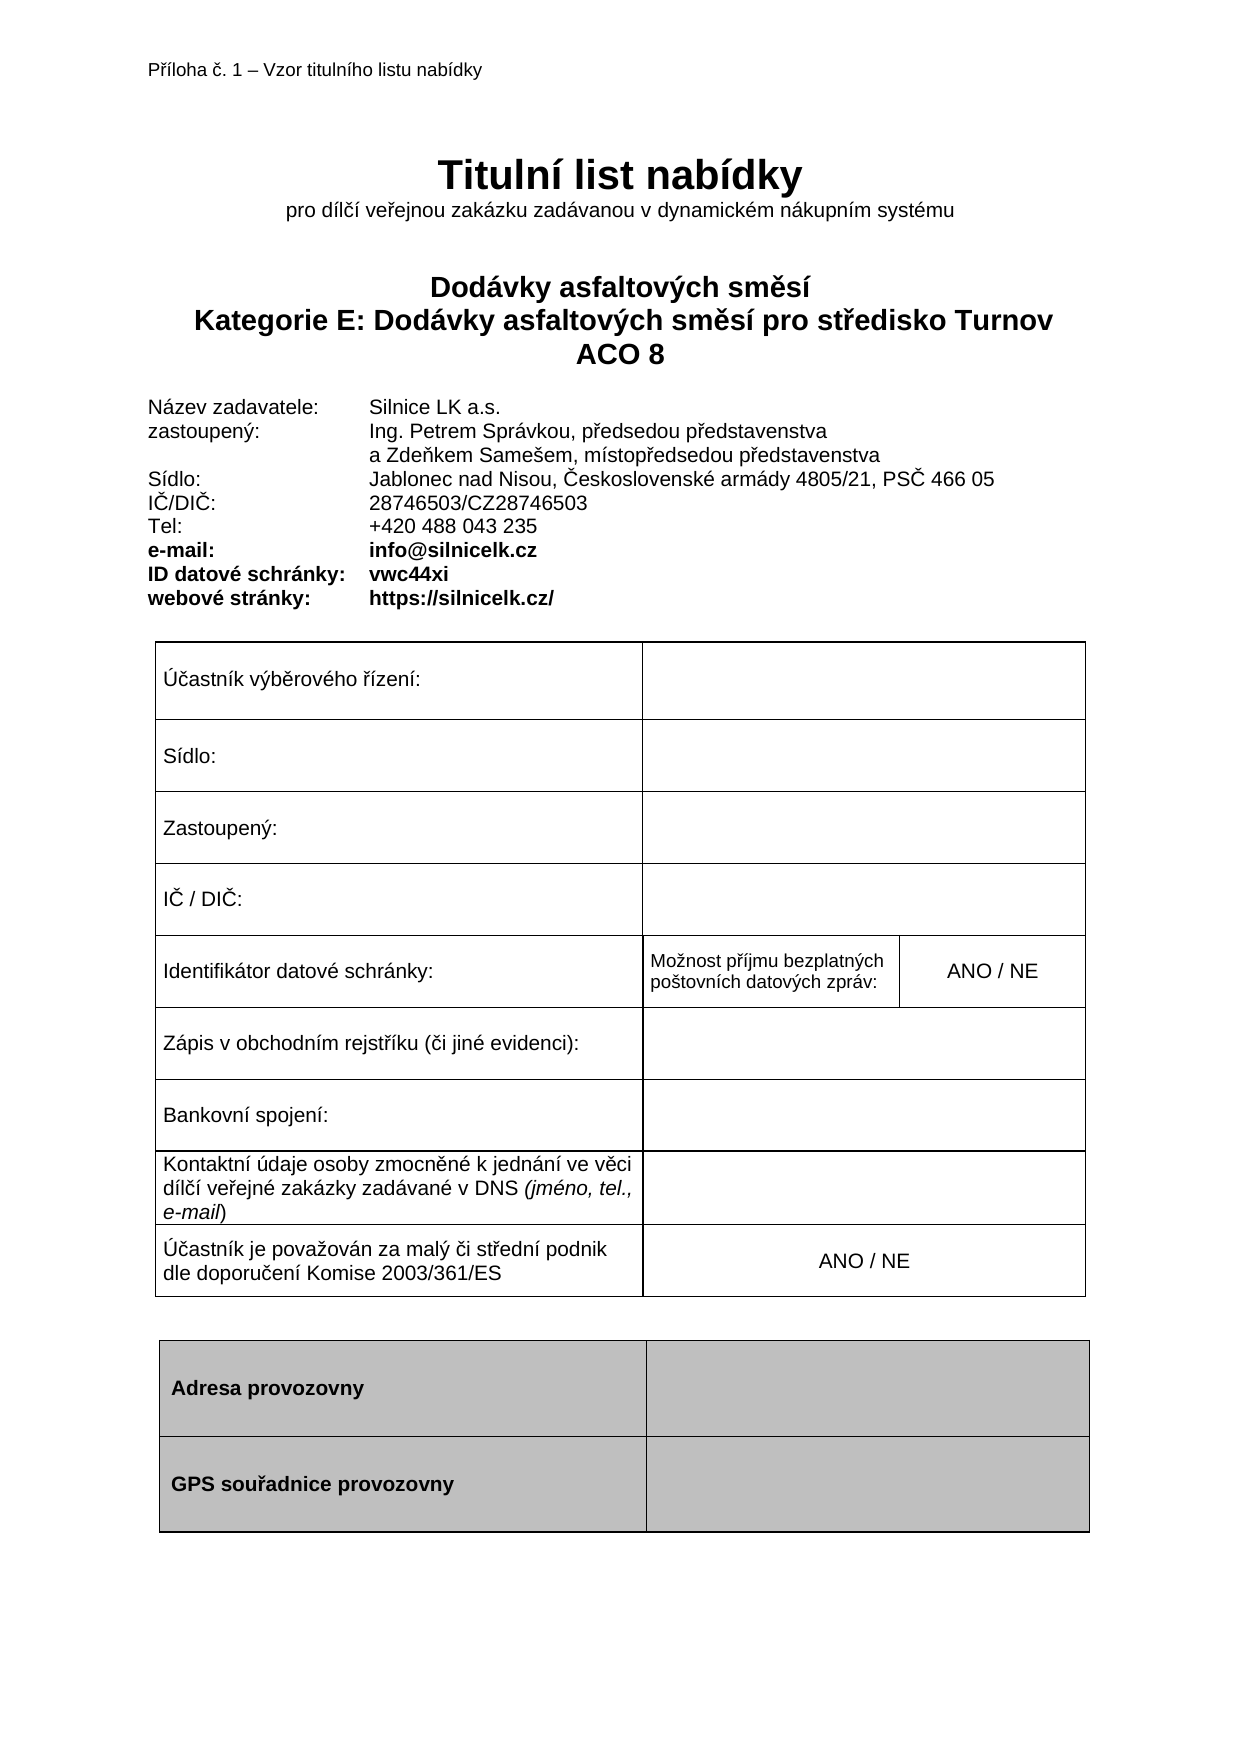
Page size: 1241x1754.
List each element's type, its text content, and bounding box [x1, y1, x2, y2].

text IČ/DIČ: 28746503/CZ28746503 Tel: +420 488 043 235 [148, 490, 1092, 538]
table_cell Účastník je považován za malý či střední podnik dle doporučení Komise 2003/361/ES [156, 1225, 642, 1296]
table_cell [644, 1152, 1085, 1224]
table_cell Identifikátor datové schránky: [156, 936, 642, 1007]
table_cell [643, 720, 1085, 791]
table_cell ANO / NE [644, 1225, 1085, 1296]
text pro dílčí veřejnou zakázku zadávanou v dynamickém nákupním systému [148, 198, 1092, 222]
table_cell [644, 1008, 1085, 1078]
text Název zadavatele: Silnice LK a.s. [148, 394, 1092, 418]
text webové stránky: https://silnicelk.cz/ [148, 586, 1092, 610]
table_cell Bankovní spojení: [156, 1080, 642, 1150]
table_cell Sídlo: [156, 720, 642, 791]
table_header [647, 1341, 1089, 1436]
text zastoupený: Ing. Petrem Správkou, předsedou představenstva a Zdeňkem Samešem, místopředsedou představenstva [148, 418, 1092, 466]
table_cell GPS souřadnice provozovny [160, 1437, 646, 1531]
table_cell IČ / DIČ: [156, 864, 642, 935]
table_cell Kontaktní údaje osoby zmocněné k jednání ve věci dílčí veřejné zakázky zadávané v DNS (jméno, tel., e-mail) [156, 1152, 642, 1224]
text ID datové schránky: vwc44xi [148, 562, 1092, 586]
table_cell Zápis v obchodním rejstříku (či jiné evidenci): [156, 1008, 642, 1078]
subtitle Titulní list nabídky [148, 150, 1092, 198]
table_cell [644, 1080, 1085, 1150]
table_cell ANO / NE [900, 936, 1085, 1007]
text Kategorie E: Dodávky asfaltových směsí pro středisko Turnov [148, 303, 1092, 337]
text ACO 8 [148, 337, 1092, 371]
table_cell [643, 864, 1085, 935]
table_header Účastník výběrového řízení: [156, 643, 642, 719]
text e-mail: info@silnicelk.cz [148, 538, 1092, 562]
table_cell [647, 1437, 1089, 1531]
table_cell Možnost příjmu bezplatných poštovních datových zpráv: [644, 936, 899, 1007]
table_cell [643, 792, 1085, 863]
table_cell Zastoupený: [156, 792, 642, 863]
table_header Adresa provozovny [160, 1341, 646, 1436]
text Sídlo: Jablonec nad Nisou, Československé armády 4805/21, PSČ 466 05 [148, 466, 1092, 490]
table_header [643, 643, 1085, 719]
text Dodávky asfaltových směsí [148, 270, 1092, 303]
